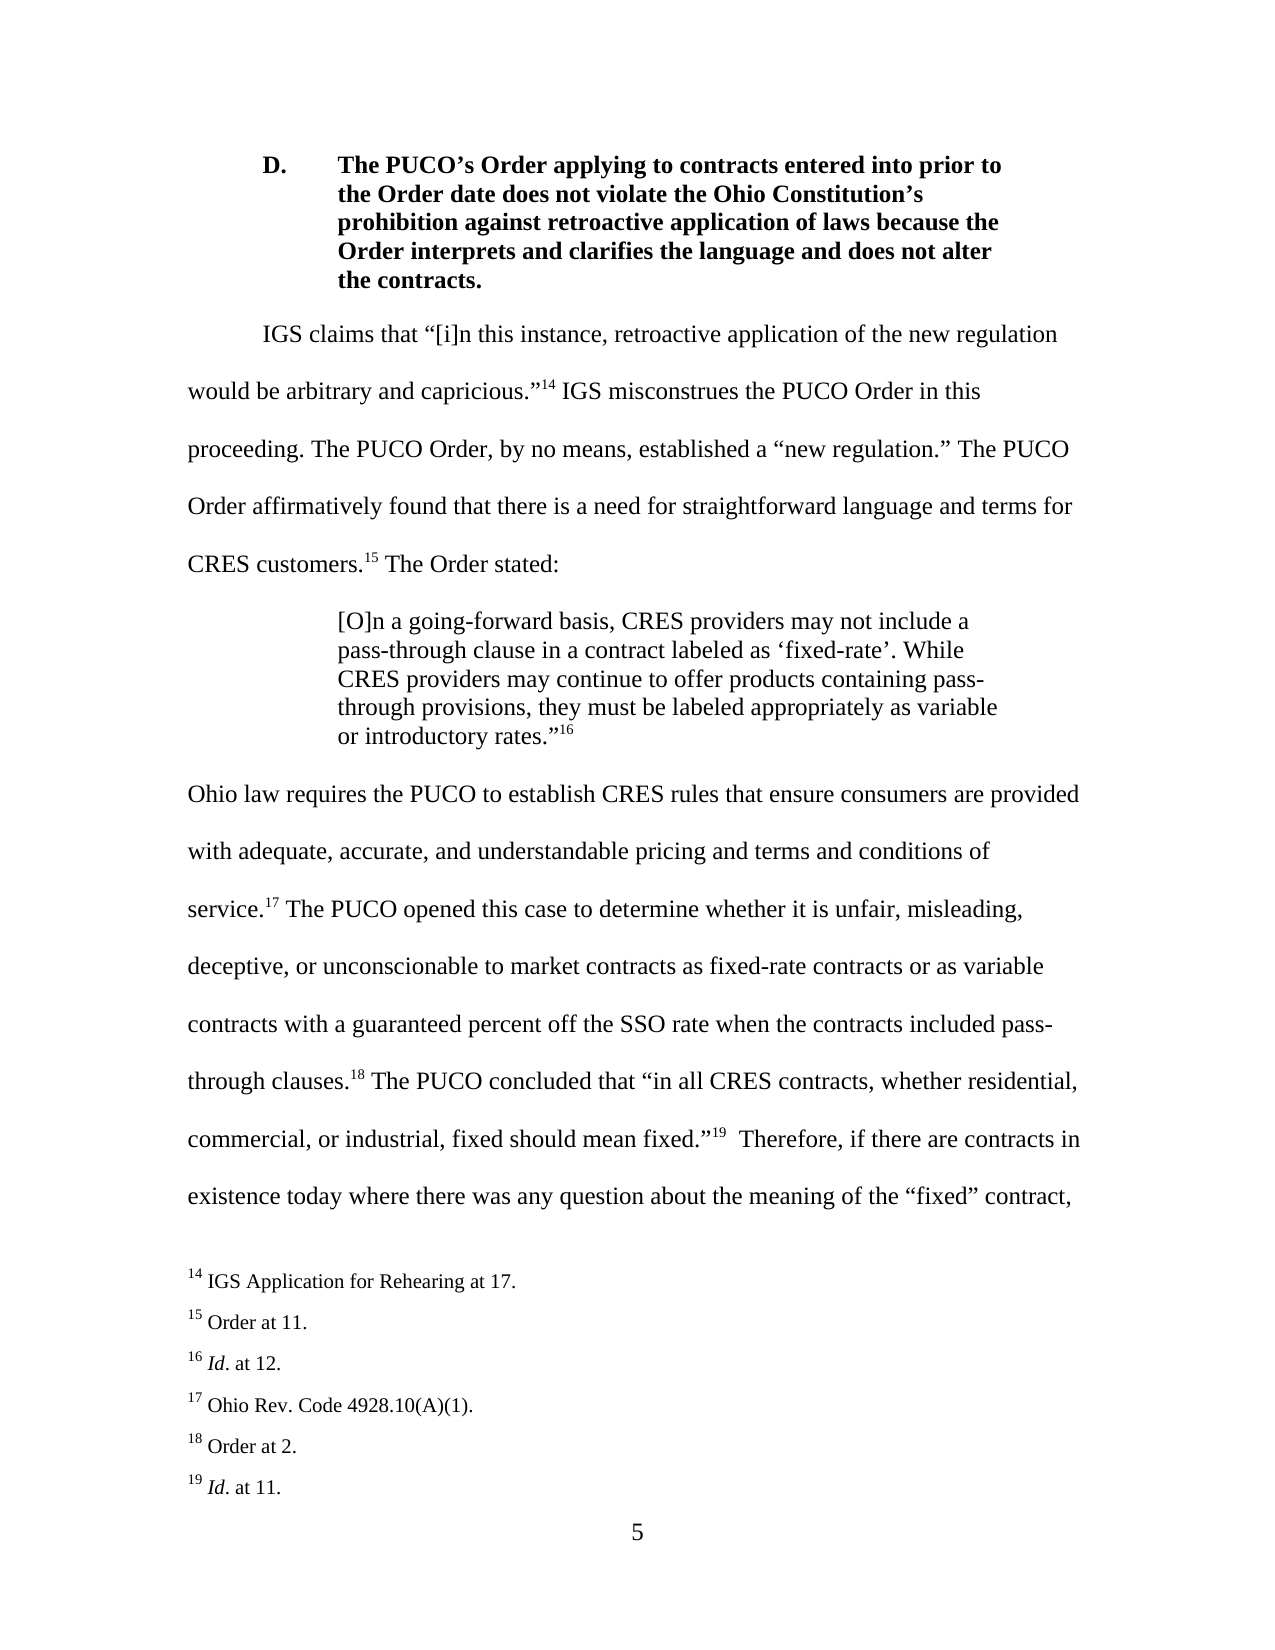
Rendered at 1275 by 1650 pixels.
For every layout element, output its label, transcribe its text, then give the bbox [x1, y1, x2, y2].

text [O]n a going-forward basis, CRES providers may not include a pass-through clause in a contract labeled as ‘fixed-rate’. While CRES providers may continue to offer products containing pass-through provisions, they must be labeled appropriately as variable or introductory rates.” [337, 606, 1012, 750]
text IGS claims that “[i]n this instance, retroactive application of the new regulation would be arbitrary and capricious.” IGS misconstrues the PUCO Order in this proceeding. The PUCO Order, by no means, established a “new regulation.” The PUCO Order affirmatively found that there is a need for straightforward language and terms for CRES customers. The Order stated: [187, 319, 1087, 577]
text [187, 779, 1087, 1210]
subtitle D. The PUCO’s Order applying to contracts entered into prior to the Order date does not violate the Ohio Constitution’s prohibition against retroactive application of laws because the Order interprets and clarifies the language and does not alter the contracts. [262, 150, 1012, 294]
